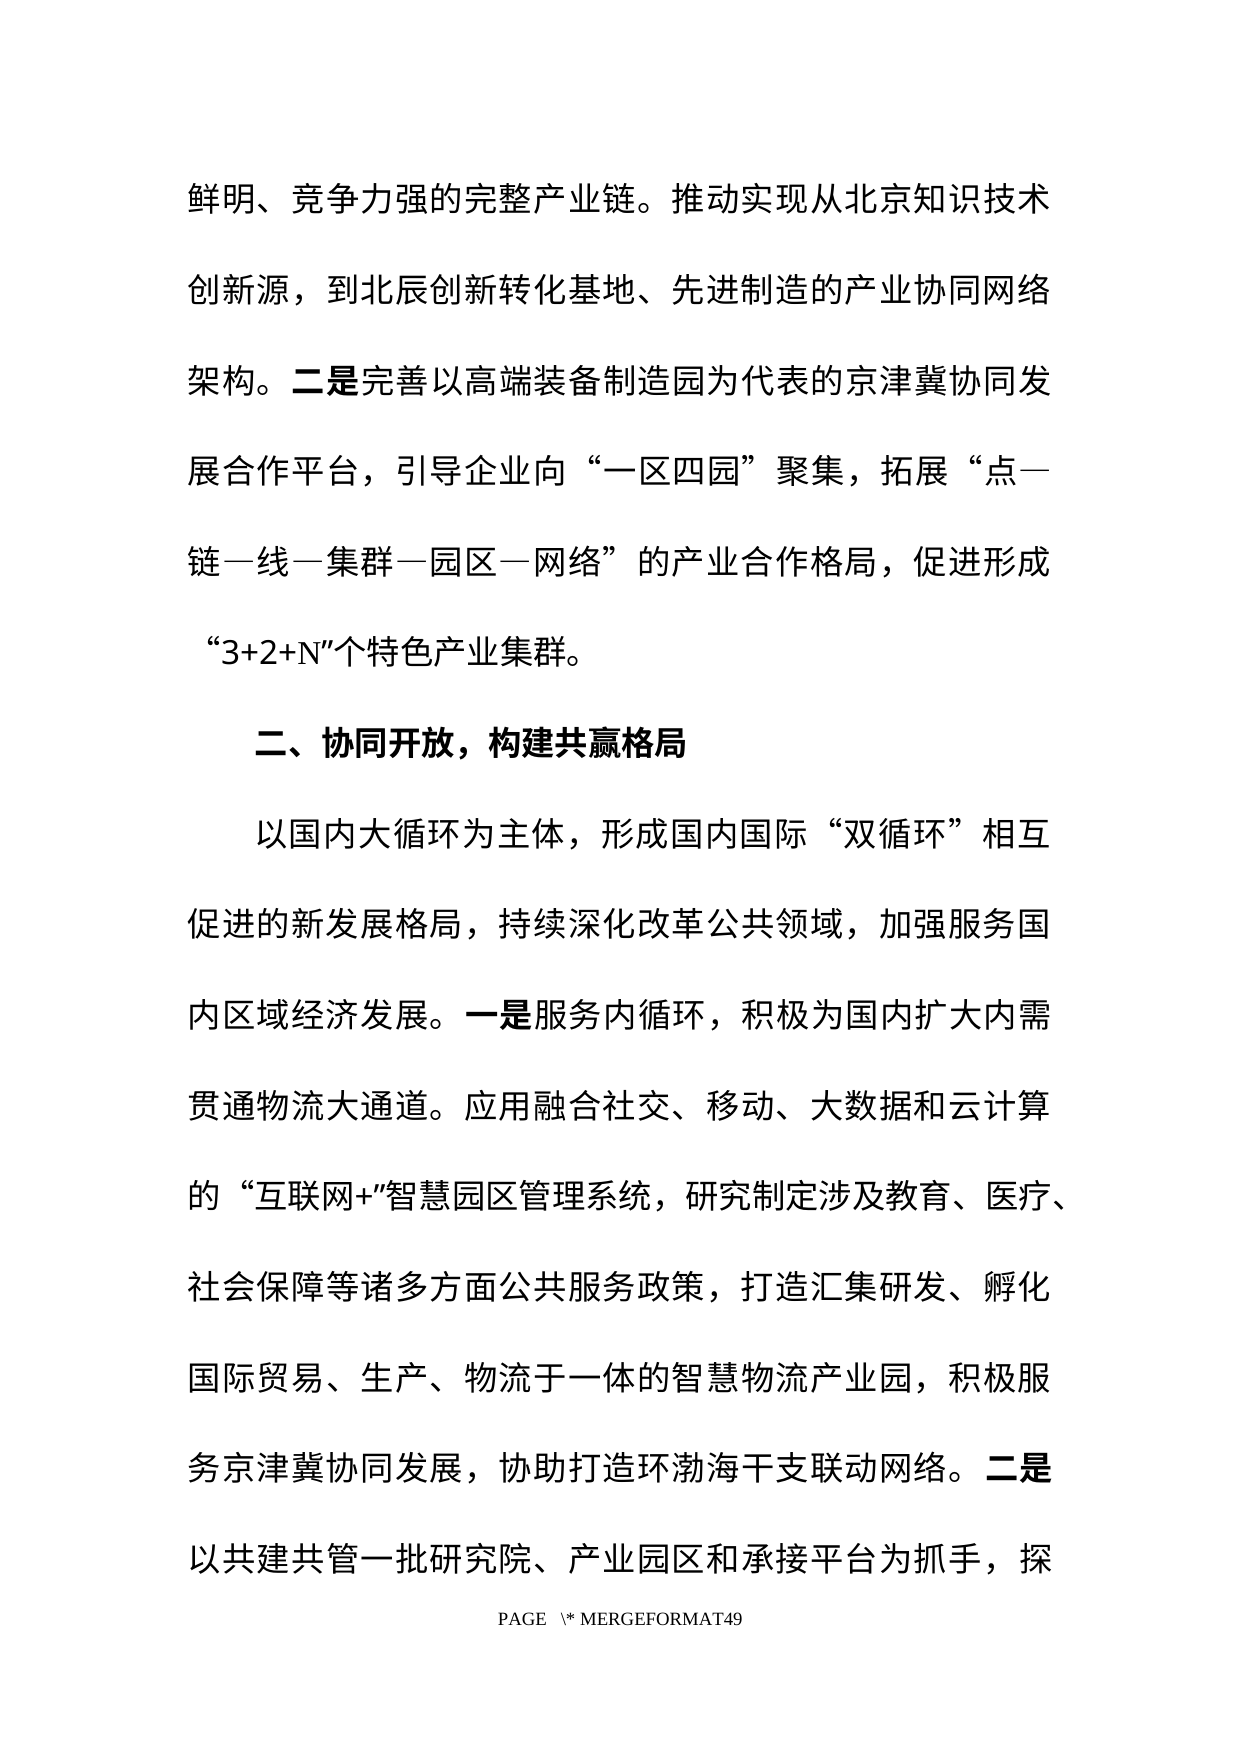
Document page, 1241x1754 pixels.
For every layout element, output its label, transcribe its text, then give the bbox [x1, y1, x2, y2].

subtitle 二、协同开放，构建共赢格局 [187, 696, 1053, 786]
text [187, 152, 1053, 696]
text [187, 786, 1053, 1602]
